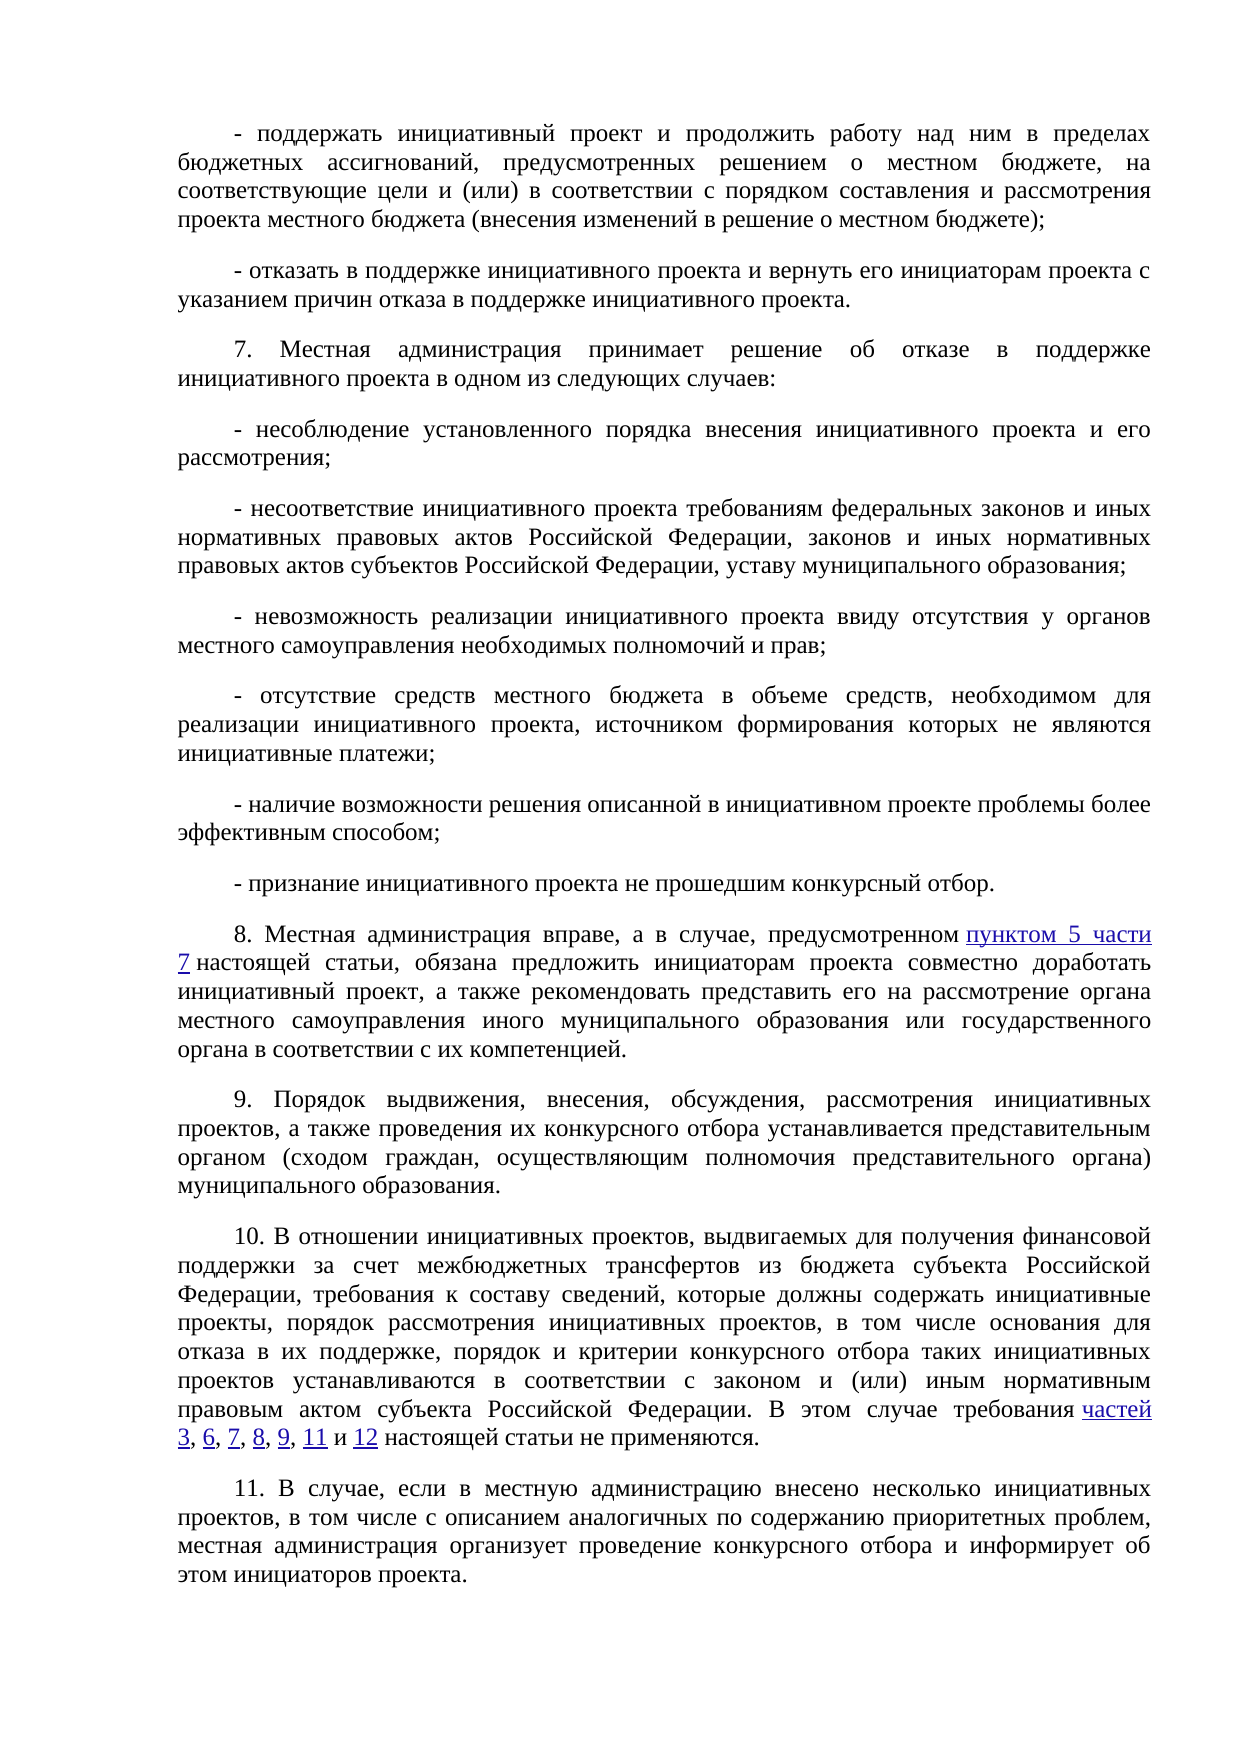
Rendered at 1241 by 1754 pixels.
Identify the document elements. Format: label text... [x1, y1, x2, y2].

text - отказать в поддержке инициативного проекта и вернуть его инициаторам проекта с указанием причин отказа в поддержке инициативного проекта. [177, 255, 1152, 312]
text - поддержать инициативный проект и продолжить работу над ним в пределах бюджетных ассигнований, предусмотренных решением о местном бюджете, на соответствующие цели и (или) в соответствии с порядком составления и рассмотрения проекта местного бюджета (внесения изменений в решение о местном бюджете); [177, 118, 1152, 233]
text 9. Порядок выдвижения, внесения, обсуждения, рассмотрения инициативных проектов, а также проведения их конкурсного отбора устанавливается представительным органом (сходом граждан, осуществляющим полномочия представительного органа) муниципального образования. [177, 1084, 1152, 1199]
text - отсутствие средств местного бюджета в объеме средств, необходимом для реализации инициативного проекта, источником формирования которых не являются инициативные платежи; [177, 681, 1152, 767]
text 10. В отношении инициативных проектов, выдвигаемых для получения финансовой поддержки за счет межбюджетных трансфертов из бюджета субъекта Российской Федерации, требования к составу сведений, которые должны содержать инициативные проекты, порядок рассмотрения инициативных проектов, в том числе основания для отказа в их поддержке, порядок и критерии конкурсного отбора таких инициативных проектов устанавливаются в соответствии с законом и (или) иным нормативным правовым актом субъекта Российской Федерации. В этом случае требования частей 3, 6, 7, 8, 9, 11 и 12 настоящей статьи не применяются. [177, 1221, 1152, 1451]
text - наличие возможности решения описанной в инициативном проекте проблемы более эффективным способом; [177, 789, 1152, 846]
text - несоответствие инициативного проекта требованиям федеральных законов и иных нормативных правовых актов Российской Федерации, законов и иных нормативных правовых актов субъектов Российской Федерации, уставу муниципального образования; [177, 493, 1152, 579]
text - признание инициативного проекта не прошедшим конкурсный отбор. [177, 868, 1152, 897]
text 8. Местная администрация вправе, а в случае, предусмотренном пунктом 5 части 7 настоящей статьи, обязана предложить инициаторам проекта совместно доработать инициативный проект, а также рекомендовать представить его на рассмотрение органа местного самоуправления иного муниципального образования или государственного органа в соответствии с их компетенцией. [177, 919, 1152, 1062]
text - невозможность реализации инициативного проекта ввиду отсутствия у органов местного самоуправления необходимых полномочий и прав; [177, 601, 1152, 659]
text - несоблюдение установленного порядка внесения инициативного проекта и его рассмотрения; [177, 414, 1152, 471]
text 11. В случае, если в местную администрацию внесено несколько инициативных проектов, в том числе с описанием аналогичных по содержанию приоритетных проблем, местная администрация организует проведение конкурсного отбора и информирует об этом инициаторов проекта. [177, 1473, 1152, 1588]
text 7. Местная администрация принимает решение об отказе в поддержке инициативного проекта в одном из следующих случаев: [177, 334, 1152, 392]
